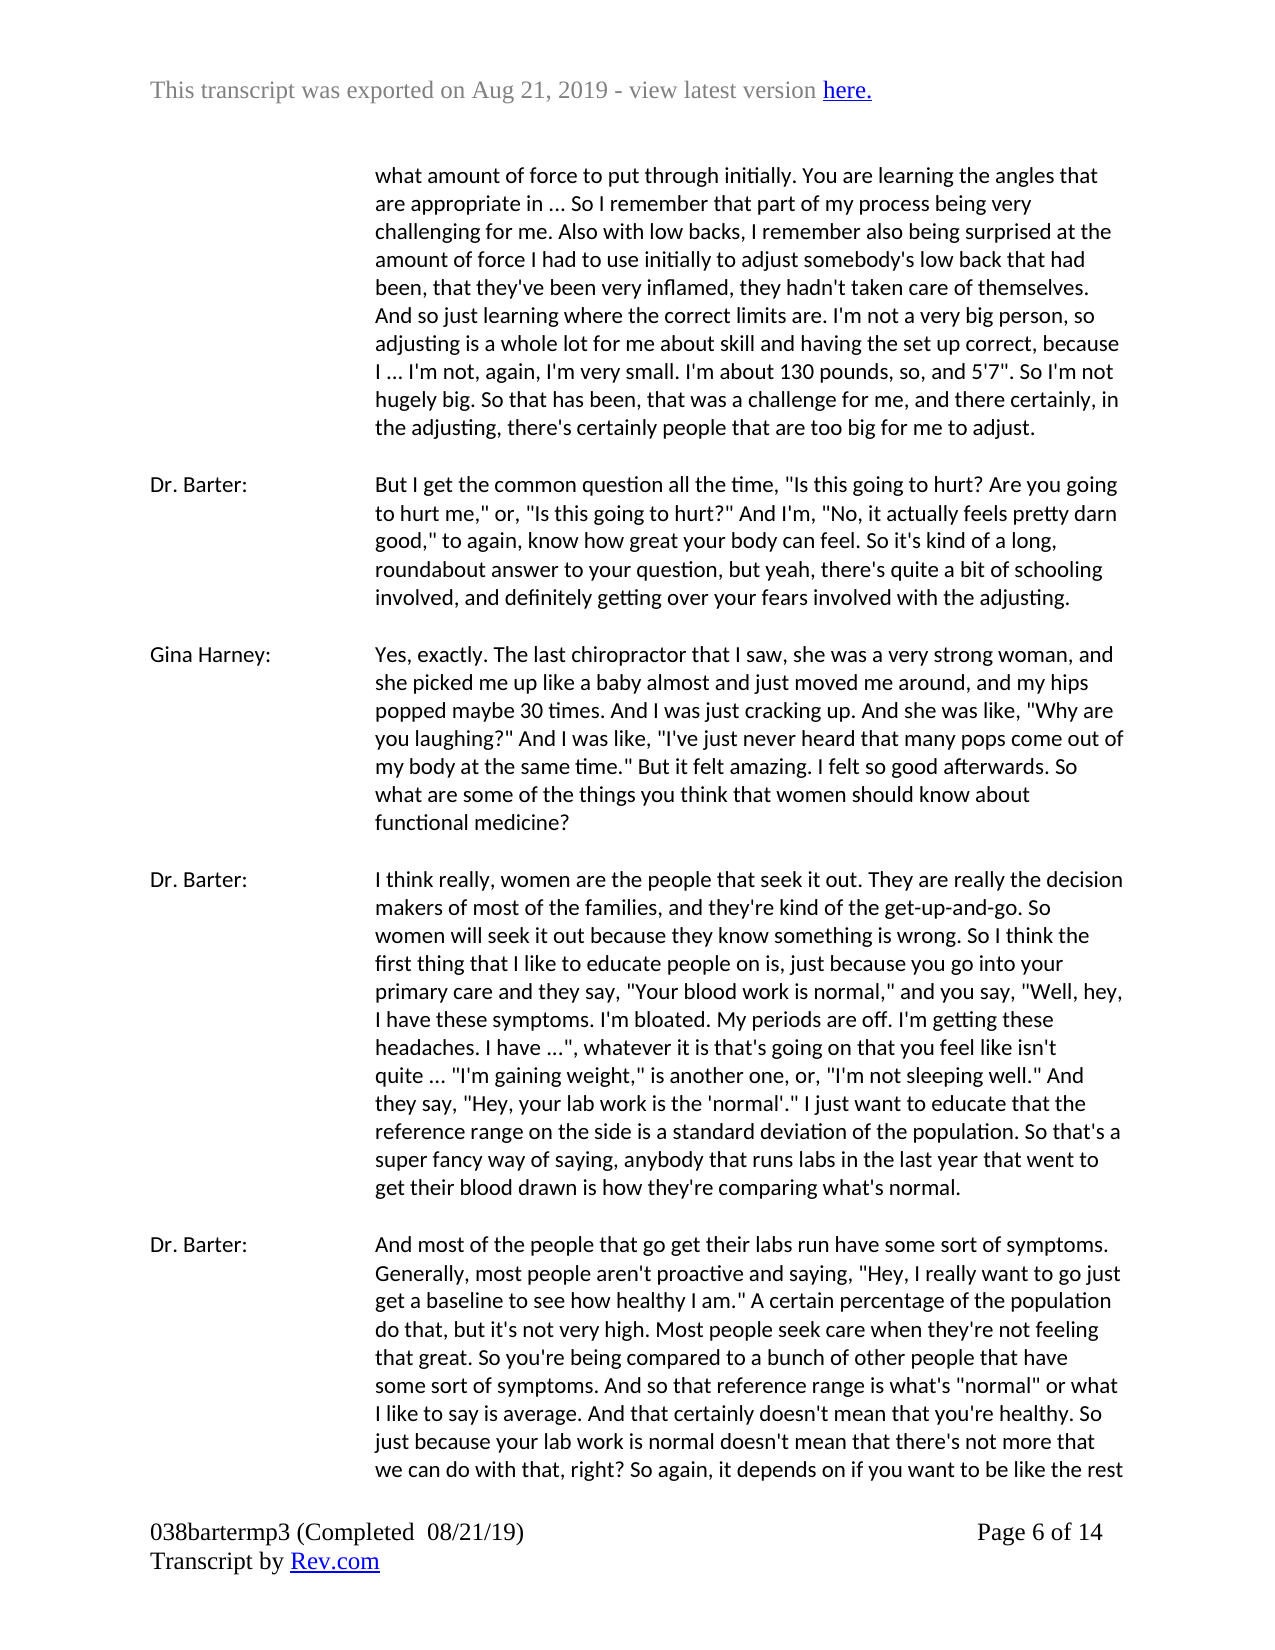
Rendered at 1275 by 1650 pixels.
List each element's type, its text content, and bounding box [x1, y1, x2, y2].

text Dr. Barter: But I get the common question all the time, "Is this going to hurt? Are you going to hurt me," or, "Is this going to hurt?" And I'm, "No, it actually feels pretty darn good," to again, know how great your body can feel. So it's kind of a long, roundabout answer to your question, but yeah, there's quite a bit of schooling involved, and definitely getting over your fears involved with the adjusting. [150, 471, 1125, 611]
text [150, 161, 1125, 441]
text Dr. Barter: I think really, women are the people that seek it out. They are really the decision makers of most of the families, and they're kind of the get-up-and-go. So women will seek it out because they know something is wrong. So I think the first thing that I like to educate people on is, just because you go into your primary care and they say, "Your blood work is normal," and you say, "Well, hey, I have these symptoms. I'm bloated. My periods are off. I'm getting these headaches. I have ...", whatever it is that's going on that you feel like isn't quite ... "I'm gaining weight," is another one, or, "I'm not sleeping well." And they say, "Hey, your lab work is the 'normal'." I just want to educate that the reference range on the side is a standard deviation of the population. So that's a super fancy way of saying, anybody that runs labs in the last year that went to get their blood drawn is how they're comparing what's normal. [150, 865, 1125, 1201]
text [150, 1231, 1125, 1483]
text Gina Harney: Yes, exactly. The last chiropractor that I saw, she was a very strong woman, and she picked me up like a baby almost and just moved me around, and my hips popped maybe 30 times. And I was just cracking up. And she was like, "Why are you laughing?" And I was like, "I've just never heard that many pops come out of my body at the same time." But it felt amazing. I felt so good afterwards. So what are some of the things you think that women should know about functional medicine? [150, 640, 1125, 836]
